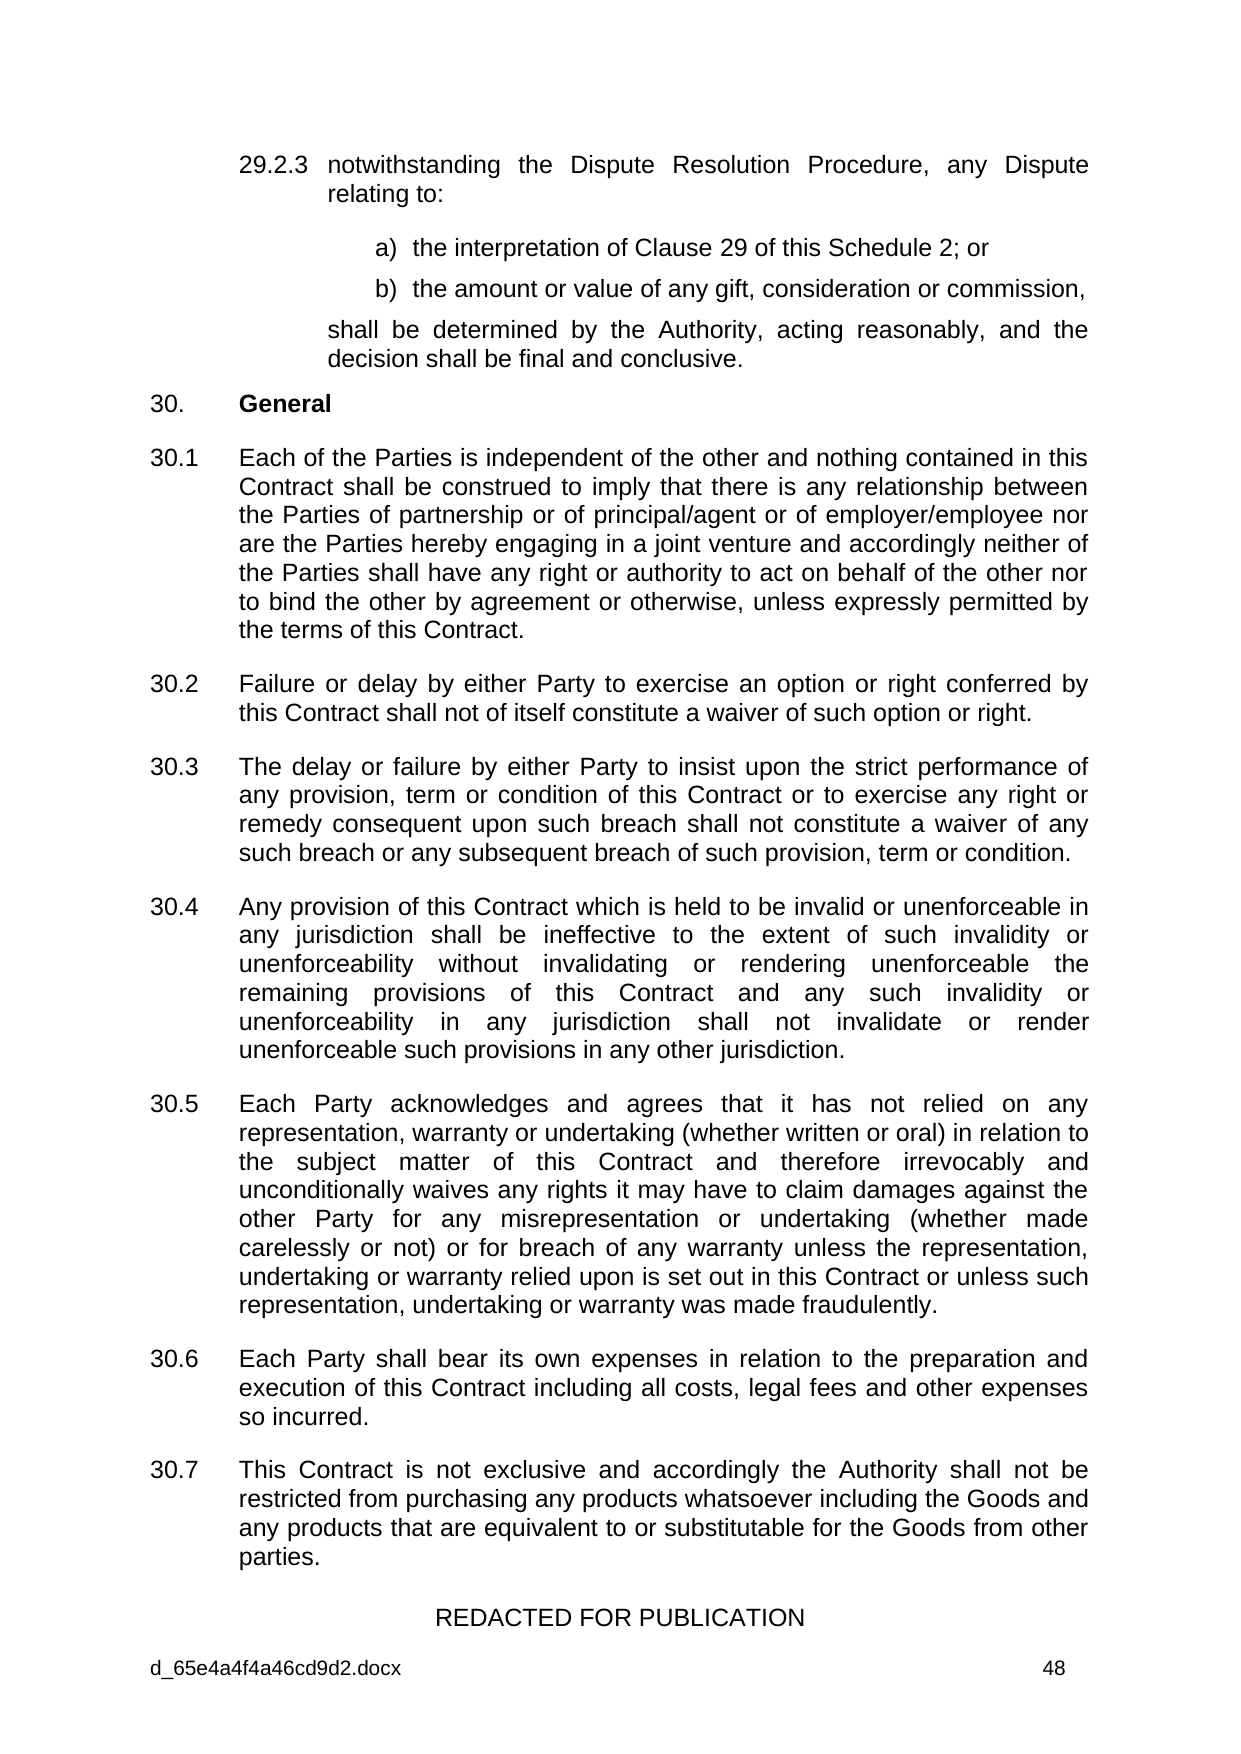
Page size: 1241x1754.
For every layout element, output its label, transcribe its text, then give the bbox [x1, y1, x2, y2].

list the interpretation of Clause 29 of this Schedule 2; or [375, 232, 1090, 261]
text Any provision of this Contract which is held to be invalid or unenforceable in any jurisdiction shall be ineffective to the extent of such invalidity or unenforceability without invalidating or rendering unenforceable the remaining provisions of this Contract and any such invalidity or unenforceability in any jurisdiction shall not invalidate or render unenforceable such provisions in any other jurisdiction. [150, 892, 1090, 1064]
text Failure or delay by either Party to exercise an option or right conferred by this Contract shall not of itself constitute a waiver of such option or right. [150, 669, 1090, 727]
text Each Party shall bear its own expenses in relation to the preparation and execution of this Contract including all costs, legal fees and other expenses so incurred. [150, 1344, 1090, 1430]
text shall be determined by the Authority, acting reasonably, and the decision shall be final and conclusive. [327, 315, 1090, 372]
text General [150, 389, 1090, 418]
text the amount or value of any gift, consideration or commission, [375, 274, 1090, 302]
text The delay or failure by either Party to insist upon the strict performance of any provision, term or condition of this Contract or to exercise any right or remedy consequent upon such breach shall not constitute a waiver of any such breach or any subsequent breach of such provision, term or condition. [150, 752, 1090, 867]
text notwithstanding the Dispute Resolution Procedure, any Dispute relating to: [239, 150, 1090, 207]
text Each Party acknowledges and agrees that it has not relied on any representation, warranty or undertaking (whether written or oral) in relation to the subject matter of this Contract and therefore irrevocably and unconditionally waives any rights it may have to claim damages against the other Party for any misrepresentation or undertaking (whether made carelessly or not) or for breach of any warranty unless the representation, undertaking or warranty relied upon is set out in this Contract or unless such representation, undertaking or warranty was made fraudulently. [150, 1089, 1090, 1319]
text This Contract is not exclusive and accordingly the Authority shall not be restricted from purchasing any products whatsoever including the Goods and any products that are equivalent to or substitutable for the Goods from other parties. [150, 1455, 1090, 1570]
text Each of the Parties is independent of the other and nothing contained in this Contract shall be construed to imply that there is any relationship between the Parties of partnership or of principal/agent or of employer/employee nor are the Parties hereby engaging in a joint venture and accordingly neither of the Parties shall have any right or authority to act on behalf of the other nor to bind the other by agreement or otherwise, unless expressly permitted by the terms of this Contract. [150, 443, 1090, 644]
